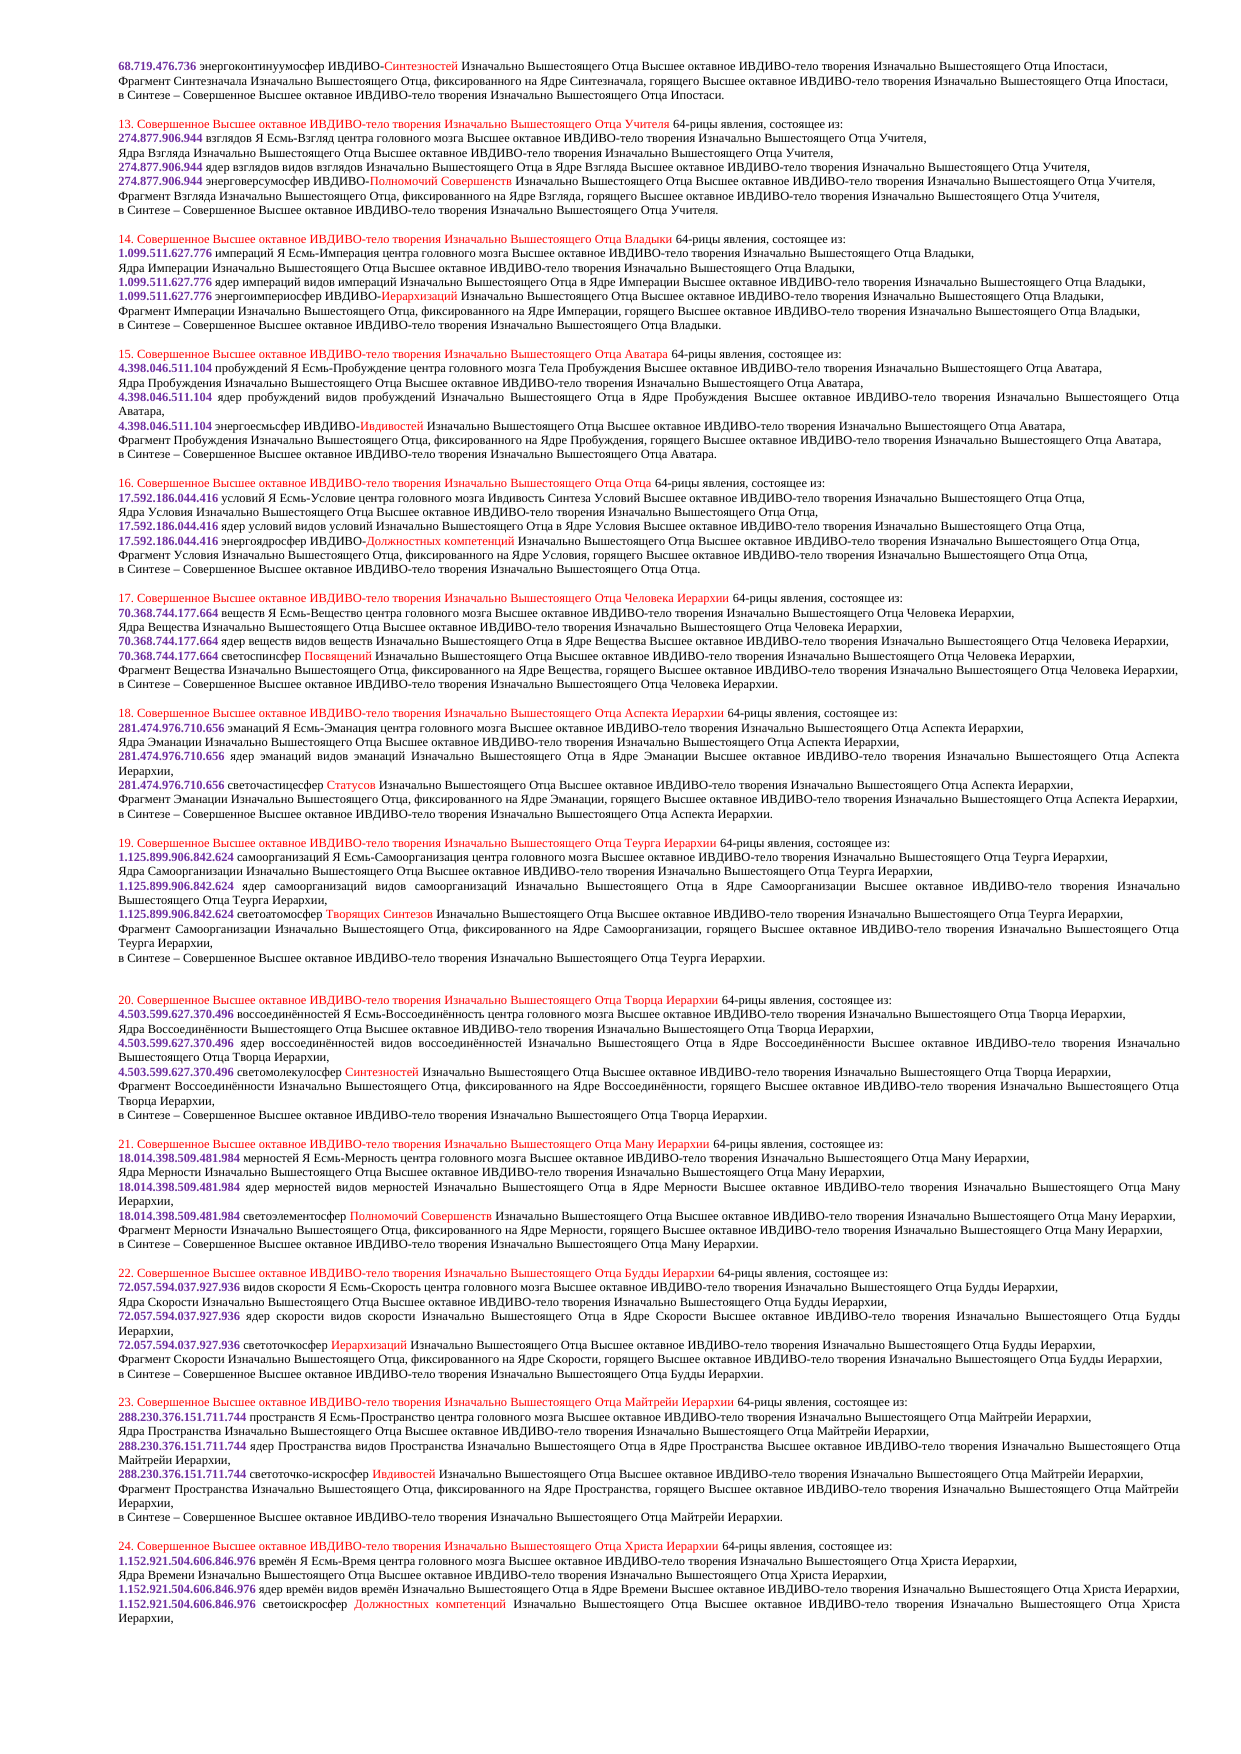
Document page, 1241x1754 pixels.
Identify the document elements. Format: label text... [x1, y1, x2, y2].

text в Синтезе – Совершенное Высшее октавное ИВДИВО-тело творения Изначально Вышестоящего Отца Аватара. [118, 447, 1181, 462]
text 18. Совершенное Высшее октавное ИВДИВО-тело творения Изначально Вышестоящего Отца Аспекта Иерархии 64-рицы явления, состоящее из: [118, 706, 1181, 720]
text 17.592.186.044.416 энергоядросфер ИВДИВО-Должностных компетенций Изначально Вышестоящего Отца Высшее октавное ИВДИВО-тело творения Изначально Вышестоящего Отца Отца, [118, 533, 1181, 548]
text 23. Совершенное Высшее октавное ИВДИВО-тело творения Изначально Вышестоящего Отца Майтрейи Иерархии 64-рицы явления, состоящее из: [118, 1395, 1181, 1409]
text 4.503.599.627.370.496 светомолекулосфер Синтезностей Изначально Вышестоящего Отца Высшее октавное ИВДИВО-тело творения Изначально Вышестоящего Отца Творца Иерархии, [118, 1064, 1181, 1079]
text Фрагмент Пробуждения Изначально Вышестоящего Отца, фиксированного на Ядре Пробуждения, горящего Высшее октавное ИВДИВО-тело творения Изначально Вышестоящего Отца Аватара, [118, 433, 1181, 447]
text Фрагмент Имперации Изначально Вышестоящего Отца, фиксированного на Ядре Имперации, горящего Высшее октавное ИВДИВО-тело творения Изначально Вышестоящего Отца Владыки, [118, 303, 1181, 318]
text Ядра Пробуждения Изначально Вышестоящего Отца Высшее октавное ИВДИВО-тело творения Изначально Вышестоящего Отца Аватара, [118, 375, 1181, 390]
text 281.474.976.710.656 ядер эманаций видов эманаций Изначально Вышестоящего Отца в Ядре Эманации Высшее октавное ИВДИВО-тело творения Изначально Вышестоящего Отца Аспекта Иерархии, [118, 749, 1181, 778]
text Фрагмент Пространства Изначально Вышестоящего Отца, фиксированного на Ядре Пространства, горящего Высшее октавное ИВДИВО-тело творения Изначально Вышестоящего Отца Майтрейи Иерархии, [118, 1481, 1181, 1510]
text Фрагмент Самоорганизации Изначально Вышестоящего Отца, фиксированного на Ядре Самоорганизации, горящего Высшее октавное ИВДИВО-тело творения Изначально Вышестоящего Отца Теурга Иерархии, [118, 922, 1181, 950]
text 1.125.899.906.842.624 светоатомосфер Творящих Синтезов Изначально Вышестоящего Отца Высшее октавное ИВДИВО-тело творения Изначально Вышестоящего Отца Теурга Иерархии, [118, 907, 1181, 922]
text в Синтезе – Совершенное Высшее октавное ИВДИВО-тело творения Изначально Вышестоящего Отца Учителя. [118, 203, 1181, 217]
text 1.125.899.906.842.624 самоорганизаций Я Есмь-Самоорганизация центра головного мозга Высшее октавное ИВДИВО-тело творения Изначально Вышестоящего Отца Теурга Иерархии, [118, 850, 1181, 864]
text 1.099.511.627.776 энергоимпериосфер ИВДИВО-Иерархизаций Изначально Вышестоящего Отца Высшее октавное ИВДИВО-тело творения Изначально Вышестоящего Отца Владыки, [118, 289, 1181, 303]
text 1.099.511.627.776 импераций Я Есмь-Имперация центра головного мозга Высшее октавное ИВДИВО-тело творения Изначально Вышестоящего Отца Владыки, [118, 246, 1181, 260]
text 4.503.599.627.370.496 ядер воссоединённостей видов воссоединённостей Изначально Вышестоящего Отца в Ядре Воссоединённости Высшее октавное ИВДИВО-тело творения Изначально Вышестоящего Отца Творца Иерархии, [118, 1036, 1181, 1064]
text 1.125.899.906.842.624 ядер самоорганизаций видов самоорганизаций Изначально Вышестоящего Отца в Ядре Самоорганизации Высшее октавное ИВДИВО-тело творения Изначально Вышестоящего Отца Теурга Иерархии, [118, 878, 1181, 907]
text 16. Совершенное Высшее октавное ИВДИВО-тело творения Изначально Вышестоящего Отца Отца 64-рицы явления, состоящее из: [118, 476, 1181, 490]
text Фрагмент Вещества Изначально Вышестоящего Отца, фиксированного на Ядре Вещества, горящего Высшее октавное ИВДИВО-тело творения Изначально Вышестоящего Отца Человека Иерархии, [118, 663, 1181, 677]
text Ядра Самоорганизации Изначально Вышестоящего Отца Высшее октавное ИВДИВО-тело творения Изначально Вышестоящего Отца Теурга Иерархии, [118, 864, 1181, 878]
text 17.592.186.044.416 ядер условий видов условий Изначально Вышестоящего Отца в Ядре Условия Высшее октавное ИВДИВО-тело творения Изначально Вышестоящего Отца Отца, [118, 519, 1181, 533]
text в Синтезе – Совершенное Высшее октавное ИВДИВО-тело творения Изначально Вышестоящего Отца Аспекта Иерархии. [118, 807, 1181, 821]
text 281.474.976.710.656 светочастицесфер Статусов Изначально Вышестоящего Отца Высшее октавное ИВДИВО-тело творения Изначально Вышестоящего Отца Аспекта Иерархии, [118, 778, 1181, 792]
text в Синтезе – Совершенное Высшее октавное ИВДИВО-тело творения Изначально Вышестоящего Отца Ману Иерархии. [118, 1237, 1181, 1251]
text Ядра Вещества Изначально Вышестоящего Отца Высшее октавное ИВДИВО-тело творения Изначально Вышестоящего Отца Человека Иерархии, [118, 620, 1181, 634]
text 70.368.744.177.664 ядер веществ видов веществ Изначально Вышестоящего Отца в Ядре Вещества Высшее октавное ИВДИВО-тело творения Изначально Вышестоящего Отца Человека Иерархии, [118, 634, 1181, 648]
text Ядра Взгляда Изначально Вышестоящего Отца Высшее октавное ИВДИВО-тело творения Изначально Вышестоящего Отца Учителя, [118, 145, 1181, 160]
text 1.099.511.627.776 ядер импераций видов импераций Изначально Вышестоящего Отца в Ядре Имперации Высшее октавное ИВДИВО-тело творения Изначально Вышестоящего Отца Владыки, [118, 275, 1181, 289]
text 70.368.744.177.664 светоспинсфер Посвящений Изначально Вышестоящего Отца Высшее октавное ИВДИВО-тело творения Изначально Вышестоящего Отца Человека Иерархии, [118, 648, 1181, 663]
text 288.230.376.151.711.744 ядер Пространства видов Пространства Изначально Вышестоящего Отца в Ядре Пространства Высшее октавное ИВДИВО-тело творения Изначально Вышестоящего Отца Майтрейи Иерархии, [118, 1438, 1181, 1467]
text 17.592.186.044.416 условий Я Есмь-Условие центра головного мозга Ивдивость Синтеза Условий Высшее октавное ИВДИВО-тело творения Изначально Вышестоящего Отца Отца, [118, 490, 1181, 505]
text 4.398.046.511.104 ядер пробуждений видов пробуждений Изначально Вышестоящего Отца в Ядре Пробуждения Высшее октавное ИВДИВО-тело творения Изначально Вышестоящего Отца Аватара, [118, 390, 1181, 418]
text 72.057.594.037.927.936 ядер скорости видов скорости Изначально Вышестоящего Отца в Ядре Скорости Высшее октавное ИВДИВО-тело творения Изначально Вышестоящего Отца Будды Иерархии, [118, 1309, 1181, 1338]
text Ядра Эманации Изначально Вышестоящего Отца Высшее октавное ИВДИВО-тело творения Изначально Вышестоящего Отца Аспекта Иерархии, [118, 735, 1181, 749]
text 22. Совершенное Высшее октавное ИВДИВО-тело творения Изначально Вышестоящего Отца Будды Иерархии 64-рицы явления, состоящее из: [118, 1266, 1181, 1280]
text Фрагмент Синтезначала Изначально Вышестоящего Отца, фиксированного на Ядре Синтезначала, горящего Высшее октавное ИВДИВО-тело творения Изначально Вышестоящего Отца Ипостаси, [118, 73, 1181, 88]
text в Синтезе – Совершенное Высшее октавное ИВДИВО-тело творения Изначально Вышестоящего Отца Майтрейи Иерархии. [118, 1510, 1181, 1524]
text 19. Совершенное Высшее октавное ИВДИВО-тело творения Изначально Вышестоящего Отца Теурга Иерархии 64-рицы явления, состоящее из: [118, 835, 1181, 850]
text Фрагмент Эманации Изначально Вышестоящего Отца, фиксированного на Ядре Эманации, горящего Высшее октавное ИВДИВО-тело творения Изначально Вышестоящего Отца Аспекта Иерархии, [118, 792, 1181, 807]
text Ядра Воссоединённости Вышестоящего Отца Высшее октавное ИВДИВО-тело творения Изначально Вышестоящего Отца Творца Иерархии, [118, 1021, 1181, 1036]
text 274.877.906.944 взглядов Я Есмь-Взгляд центра головного мозга Высшее октавное ИВДИВО-тело творения Изначально Вышестоящего Отца Учителя, [118, 131, 1181, 145]
text 68.719.476.736 энергоконтинуумосфер ИВДИВО-Синтезностей Изначально Вышестоящего Отца Высшее октавное ИВДИВО-тело творения Изначально Вышестоящего Отца Ипостаси, [118, 59, 1181, 73]
text Фрагмент Скорости Изначально Вышестоящего Отца, фиксированного на Ядре Скорости, горящего Высшее октавное ИВДИВО-тело творения Изначально Вышестоящего Отца Будды Иерархии, [118, 1352, 1181, 1366]
text 274.877.906.944 ядер взглядов видов взглядов Изначально Вышестоящего Отца в Ядре Взгляда Высшее октавное ИВДИВО-тело творения Изначально Вышестоящего Отца Учителя, [118, 160, 1181, 174]
text 18.014.398.509.481.984 светоэлементосфер Полномочий Совершенств Изначально Вышестоящего Отца Высшее октавное ИВДИВО-тело творения Изначально Вышестоящего Отца Ману Иерархии, [118, 1208, 1181, 1223]
text в Синтезе – Совершенное Высшее октавное ИВДИВО-тело творения Изначально Вышестоящего Отца Отца. [118, 562, 1181, 577]
text 21. Совершенное Высшее октавное ИВДИВО-тело творения Изначально Вышестоящего Отца Ману Иерархии 64-рицы явления, состоящее из: [118, 1136, 1181, 1151]
text Ядра Времени Изначально Вышестоящего Отца Высшее октавное ИВДИВО-тело творения Изначально Вышестоящего Отца Христа Иерархии, [118, 1568, 1181, 1582]
text 14. Совершенное Высшее октавное ИВДИВО-тело творения Изначально Вышестоящего Отца Владыки 64-рицы явления, состоящее из: [118, 232, 1181, 246]
text 4.503.599.627.370.496 воссоединённостей Я Есмь-Воссоединённость центра головного мозга Высшее октавное ИВДИВО-тело творения Изначально Вышестоящего Отца Творца Иерархии, [118, 1007, 1181, 1021]
text 13. Совершенное Высшее октавное ИВДИВО-тело творения Изначально Вышестоящего Отца Учителя 64-рицы явления, состоящее из: [118, 117, 1181, 131]
text в Синтезе – Совершенное Высшее октавное ИВДИВО-тело творения Изначально Вышестоящего Отца Будды Иерархии. [118, 1366, 1181, 1381]
text 15. Совершенное Высшее октавное ИВДИВО-тело творения Изначально Вышестоящего Отца Аватара 64-рицы явления, состоящее из: [118, 347, 1181, 361]
text в Синтезе – Совершенное Высшее октавное ИВДИВО-тело творения Изначально Вышестоящего Отца Ипостаси. [118, 88, 1181, 102]
text 1.152.921.504.606.846.976 времён Я Есмь-Время центра головного мозга Высшее октавное ИВДИВО-тело творения Изначально Вышестоящего Отца Христа Иерархии, [118, 1553, 1181, 1568]
text 288.230.376.151.711.744 светоточко-искросфер Ивдивостей Изначально Вышестоящего Отца Высшее октавное ИВДИВО-тело творения Изначально Вышестоящего Отца Майтрейи Иерархии, [118, 1467, 1181, 1481]
text в Синтезе – Совершенное Высшее октавное ИВДИВО-тело творения Изначально Вышестоящего Отца Теурга Иерархии. [118, 950, 1181, 965]
text 288.230.376.151.711.744 пространств Я Есмь-Пространство центра головного мозга Высшее октавное ИВДИВО-тело творения Изначально Вышестоящего Отца Майтрейи Иерархии, [118, 1409, 1181, 1424]
text Ядра Мерности Изначально Вышестоящего Отца Высшее октавное ИВДИВО-тело творения Изначально Вышестоящего Отца Ману Иерархии, [118, 1165, 1181, 1179]
text 18.014.398.509.481.984 ядер мерностей видов мерностей Изначально Вышестоящего Отца в Ядре Мерности Высшее октавное ИВДИВО-тело творения Изначально Вышестоящего Отца Ману Иерархии, [118, 1179, 1181, 1208]
text 70.368.744.177.664 веществ Я Есмь-Вещество центра головного мозга Высшее октавное ИВДИВО-тело творения Изначально Вышестоящего Отца Человека Иерархии, [118, 605, 1181, 620]
text 24. Совершенное Высшее октавное ИВДИВО-тело творения Изначально Вышестоящего Отца Христа Иерархии 64-рицы явления, состоящее из: [118, 1539, 1181, 1553]
text 20. Совершенное Высшее октавное ИВДИВО-тело творения Изначально Вышестоящего Отца Творца Иерархии 64-рицы явления, состоящее из: [118, 993, 1181, 1007]
text в Синтезе – Совершенное Высшее октавное ИВДИВО-тело творения Изначально Вышестоящего Отца Человека Иерархии. [118, 677, 1181, 692]
text в Синтезе – Совершенное Высшее октавное ИВДИВО-тело творения Изначально Вышестоящего Отца Творца Иерархии. [118, 1108, 1181, 1122]
text 4.398.046.511.104 пробуждений Я Есмь-Пробуждение центра головного мозга Тела Пробуждения Высшее октавное ИВДИВО-тело творения Изначально Вышестоящего Отца Аватара, [118, 361, 1181, 375]
text 281.474.976.710.656 эманаций Я Есмь-Эманация центра головного мозга Высшее октавное ИВДИВО-тело творения Изначально Вышестоящего Отца Аспекта Иерархии, [118, 720, 1181, 735]
text 17. Совершенное Высшее октавное ИВДИВО-тело творения Изначально Вышестоящего Отца Человека Иерархии 64-рицы явления, состоящее из: [118, 591, 1181, 605]
text Фрагмент Взгляда Изначально Вышестоящего Отца, фиксированного на Ядре Взгляда, горящего Высшее октавное ИВДИВО-тело творения Изначально Вышестоящего Отца Учителя, [118, 188, 1181, 203]
text 274.877.906.944 энерговерсумосфер ИВДИВО-Полномочий Совершенств Изначально Вышестоящего Отца Высшее октавное ИВДИВО-тело творения Изначально Вышестоящего Отца Учителя, [118, 174, 1181, 188]
text Фрагмент Условия Изначально Вышестоящего Отца, фиксированного на Ядре Условия, горящего Высшее октавное ИВДИВО-тело творения Изначально Вышестоящего Отца Отца, [118, 548, 1181, 562]
text Фрагмент Мерности Изначально Вышестоящего Отца, фиксированного на Ядре Мерности, горящего Высшее октавное ИВДИВО-тело творения Изначально Вышестоящего Отца Ману Иерархии, [118, 1223, 1181, 1237]
text Ядра Условия Изначально Вышестоящего Отца Высшее октавное ИВДИВО-тело творения Изначально Вышестоящего Отца Отца, [118, 505, 1181, 519]
text Ядра Пространства Изначально Вышестоящего Отца Высшее октавное ИВДИВО-тело творения Изначально Вышестоящего Отца Майтрейи Иерархии, [118, 1424, 1181, 1438]
text 18.014.398.509.481.984 мерностей Я Есмь-Мерность центра головного мозга Высшее октавное ИВДИВО-тело творения Изначально Вышестоящего Отца Ману Иерархии, [118, 1151, 1181, 1165]
text 4.398.046.511.104 энергоесмьсфер ИВДИВО-Ивдивостей Изначально Вышестоящего Отца Высшее октавное ИВДИВО-тело творения Изначально Вышестоящего Отца Аватара, [118, 418, 1181, 433]
text 72.057.594.037.927.936 видов скорости Я Есмь-Скорость центра головного мозга Высшее октавное ИВДИВО-тело творения Изначально Вышестоящего Отца Будды Иерархии, [118, 1280, 1181, 1294]
text Ядра Имперации Изначально Вышестоящего Отца Высшее октавное ИВДИВО-тело творения Изначально Вышестоящего Отца Владыки, [118, 260, 1181, 275]
text Фрагмент Воссоединённости Изначально Вышестоящего Отца, фиксированного на Ядре Воссоединённости, горящего Высшее октавное ИВДИВО-тело творения Изначально Вышестоящего Отца Творца Иерархии, [118, 1079, 1181, 1108]
text в Синтезе – Совершенное Высшее октавное ИВДИВО-тело творения Изначально Вышестоящего Отца Владыки. [118, 318, 1181, 332]
text Ядра Скорости Изначально Вышестоящего Отца Высшее октавное ИВДИВО-тело творения Изначально Вышестоящего Отца Будды Иерархии, [118, 1294, 1181, 1309]
text 72.057.594.037.927.936 светоточкосфер Иерархизаций Изначально Вышестоящего Отца Высшее октавное ИВДИВО-тело творения Изначально Вышестоящего Отца Будды Иерархии, [118, 1338, 1181, 1352]
text 1.152.921.504.606.846.976 ядер времён видов времён Изначально Вышестоящего Отца в Ядре Времени Высшее октавное ИВДИВО-тело творения Изначально Вышестоящего Отца Христа Иерархии, [118, 1582, 1181, 1596]
text 1.152.921.504.606.846.976 светоискросфер Должностных компетенций Изначально Вышестоящего Отца Высшее октавное ИВДИВО-тело творения Изначально Вышестоящего Отца Христа Иерархии, [118, 1596, 1181, 1625]
